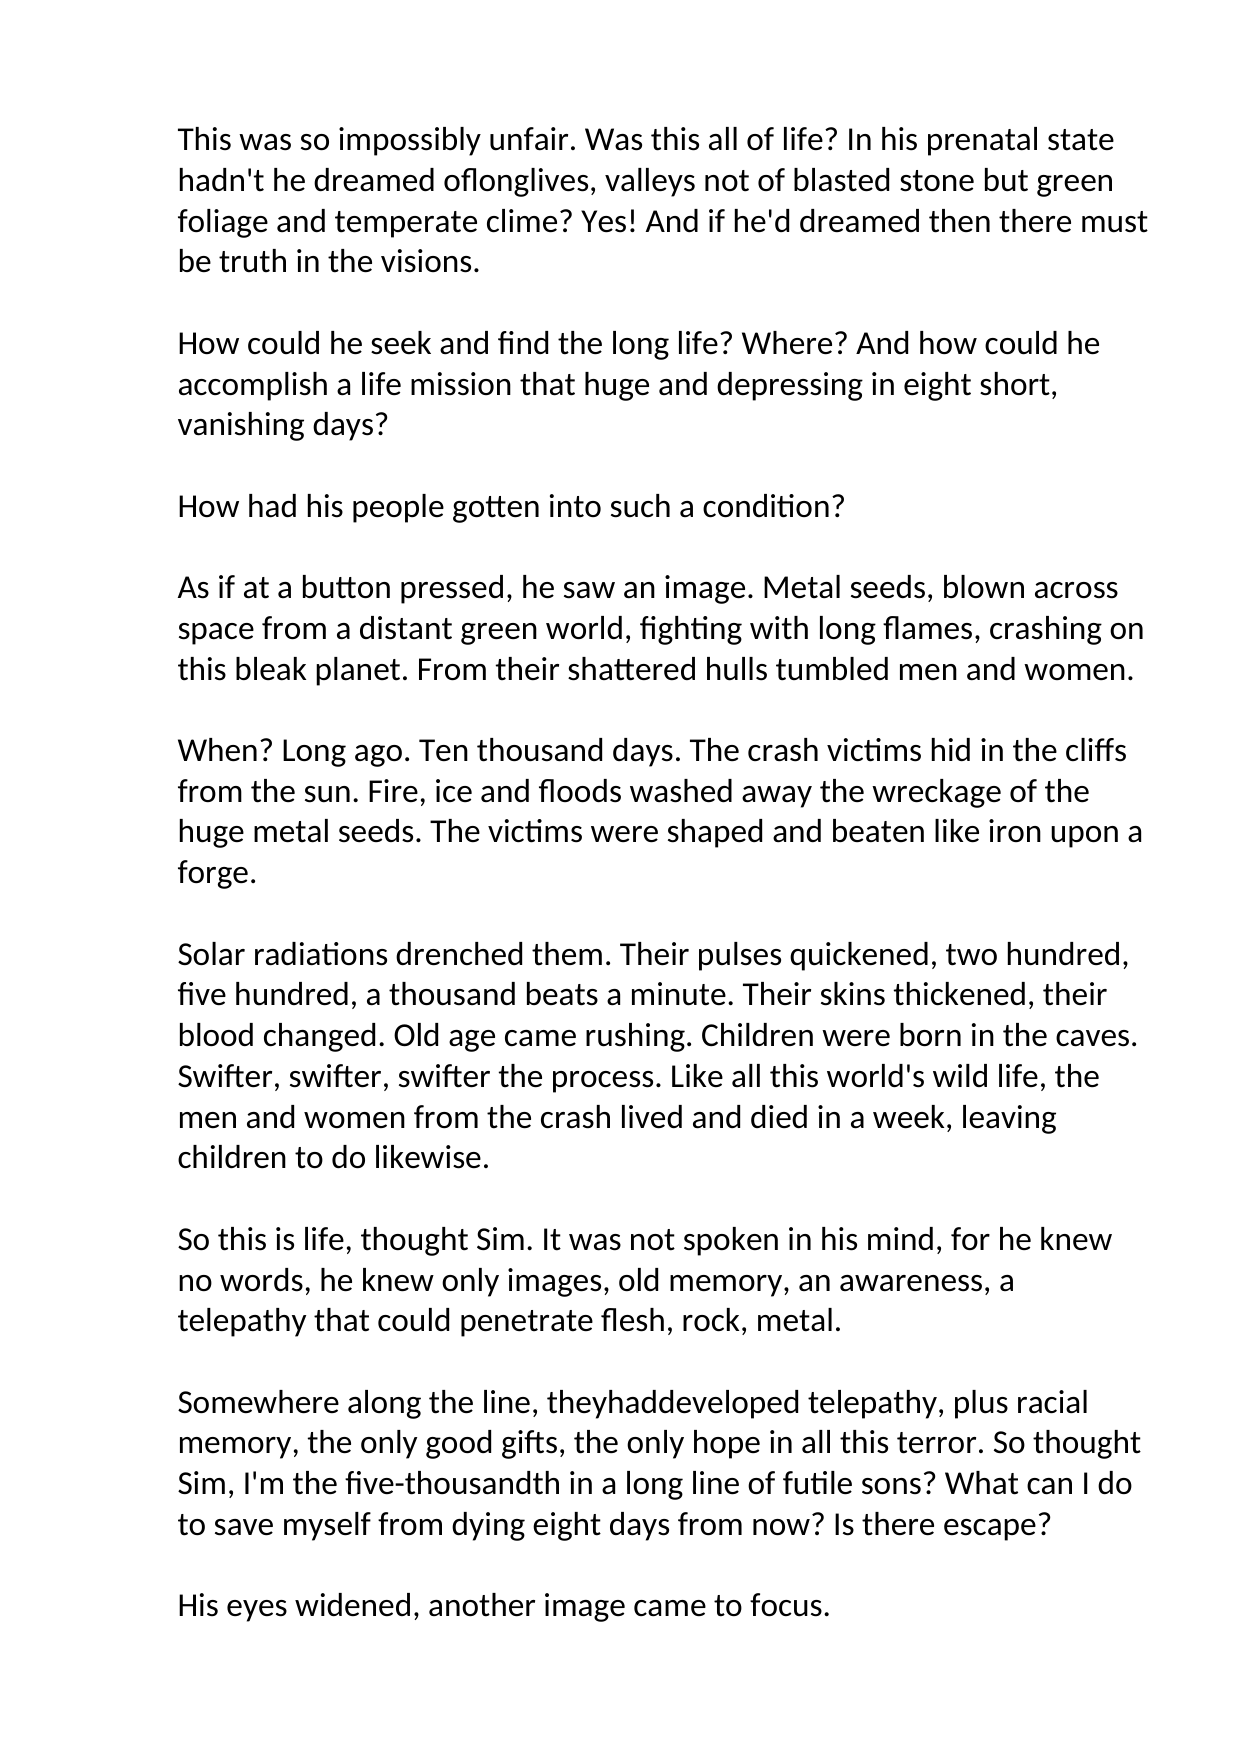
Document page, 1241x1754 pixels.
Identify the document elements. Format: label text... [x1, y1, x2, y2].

text How had his people gotten into such a condition? [177, 485, 1152, 525]
text Solar radiations drenched them. Their pulses quickened, two hundred, five hundred, a thousand beats a minute. Their skins thickened, their blood changed. Old age came rushing. Children were born in the caves. Swifter, swifter, swifter the process. Like all this world's wild life, the men and women from the crash lived and died in a week, leaving children to do likewise. [177, 933, 1152, 1177]
text Somewhere along the line, theyhaddeveloped telepathy, plus racial memory, the only good gifts, the only hope in all this terror. So thought Sim, I'm the five-thousandth in a long line of futile sons? What can I do to save myself from dying eight days from now? Is there escape? [177, 1381, 1152, 1544]
text So this is life, thought Sim. It was not spoken in his mind, for he knew no words, he knew only images, old memory, an awareness, a telepathy that could penetrate flesh, rock, metal. [177, 1218, 1152, 1340]
text His eyes widened, another image came to focus. [177, 1584, 1152, 1625]
text When? Long ago. Ten thousand days. The crash victims hid in the cliffs from the sun. Fire, ice and floods washed away the wreckage of the huge metal seeds. The victims were shaped and beaten like iron upon a forge. [177, 729, 1152, 892]
text How could he seek and find the long life? Where? And how could he accomplish a life mission that huge and depressing in eight short, vanishing days? [177, 322, 1152, 444]
text This was so impossibly unfair. Was this all of life? In his prenatal state hadn't he dreamed oflonglives, valleys not of blasted stone but green foliage and temperate clime? Yes! And if he'd dreamed then there must be truth in the visions. [177, 118, 1152, 281]
text As if at a button pressed, he saw an image. Metal seeds, blown across space from a distant green world, fighting with long flames, crashing on this bleak planet. From their shattered hulls tumbled men and women. [177, 566, 1152, 688]
